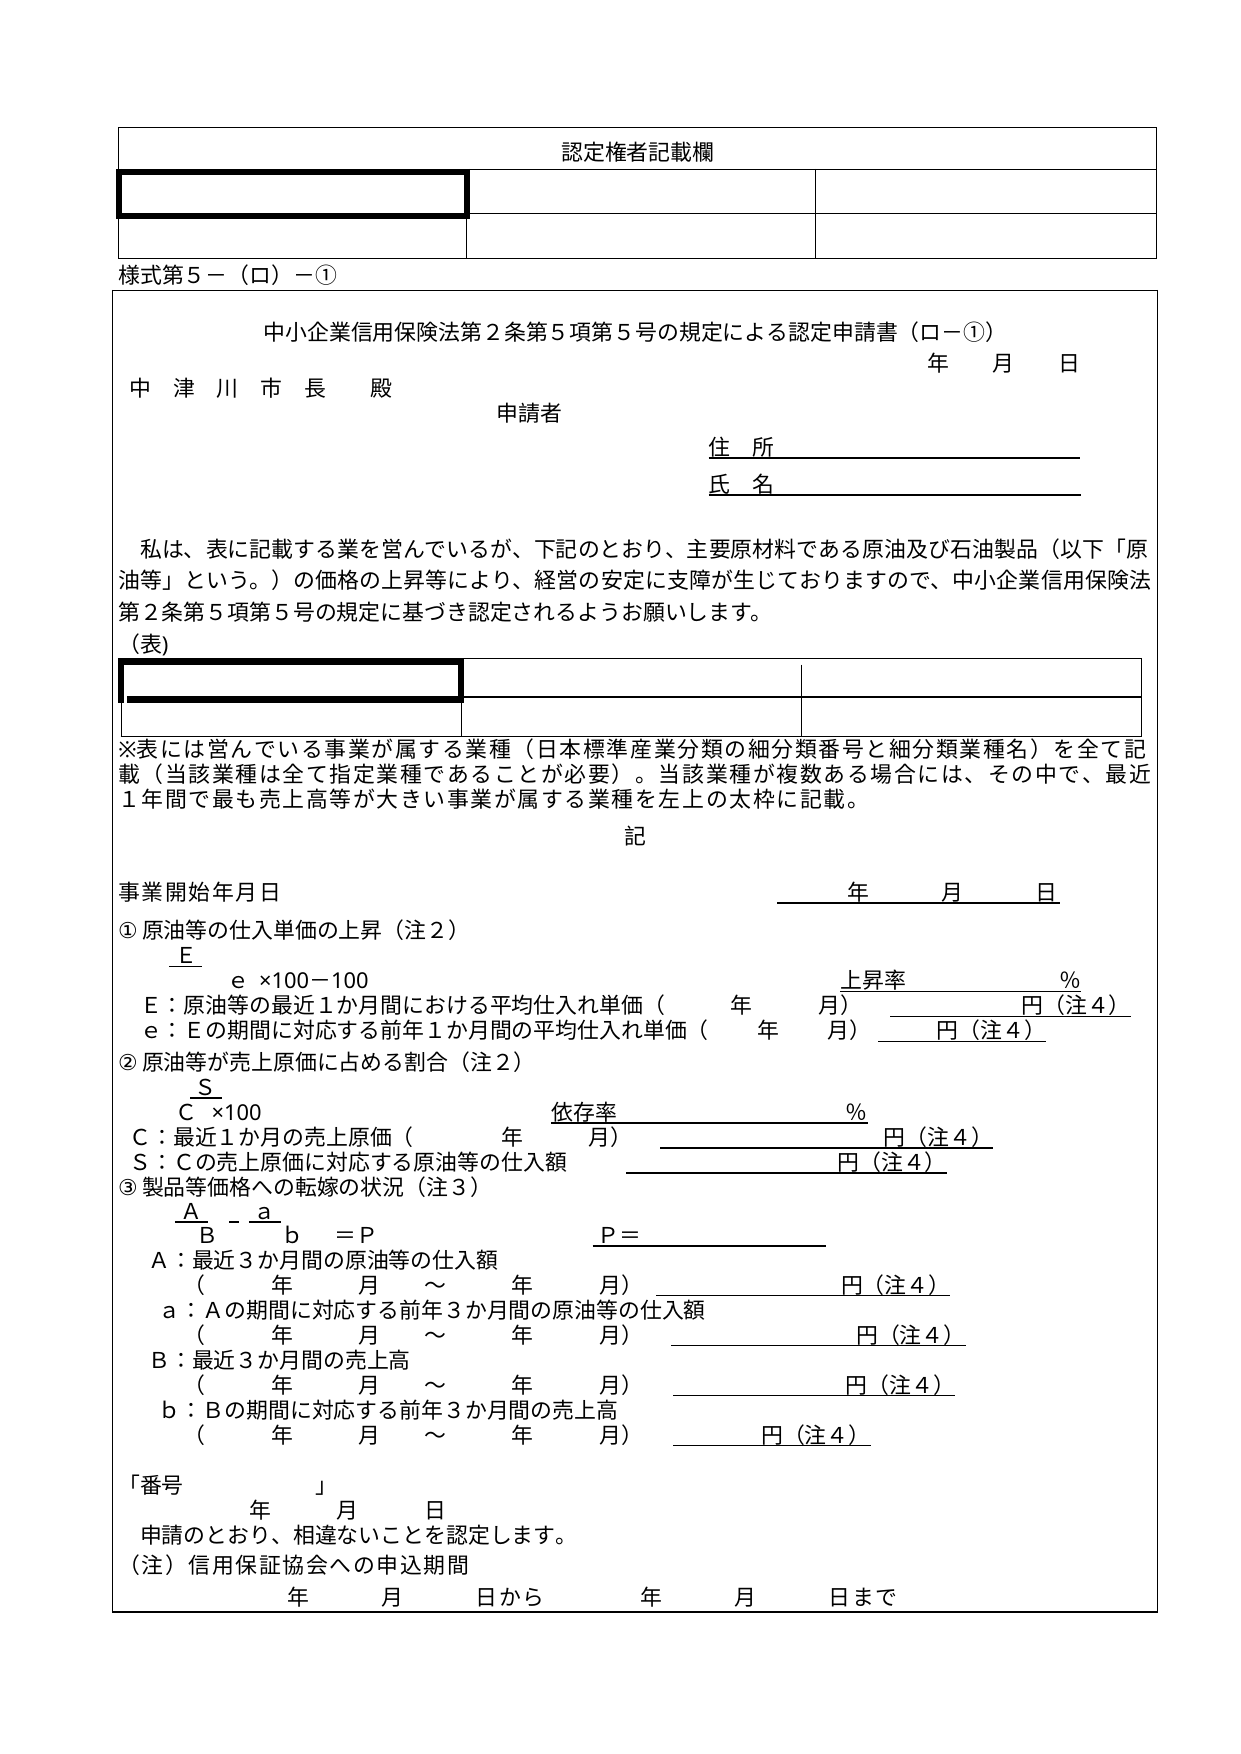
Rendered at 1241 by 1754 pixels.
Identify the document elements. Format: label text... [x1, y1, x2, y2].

table_cell [470, 170, 815, 213]
table_cell [816, 214, 1156, 257]
table_cell [119, 219, 466, 257]
table_cell [816, 170, 1156, 213]
table_cell [467, 214, 815, 257]
table_cell [122, 175, 464, 213]
text 様式第５－（ロ）－① [118, 259, 1122, 290]
table_header 認定権者記載欄 [119, 128, 1156, 169]
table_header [113, 291, 1157, 1611]
